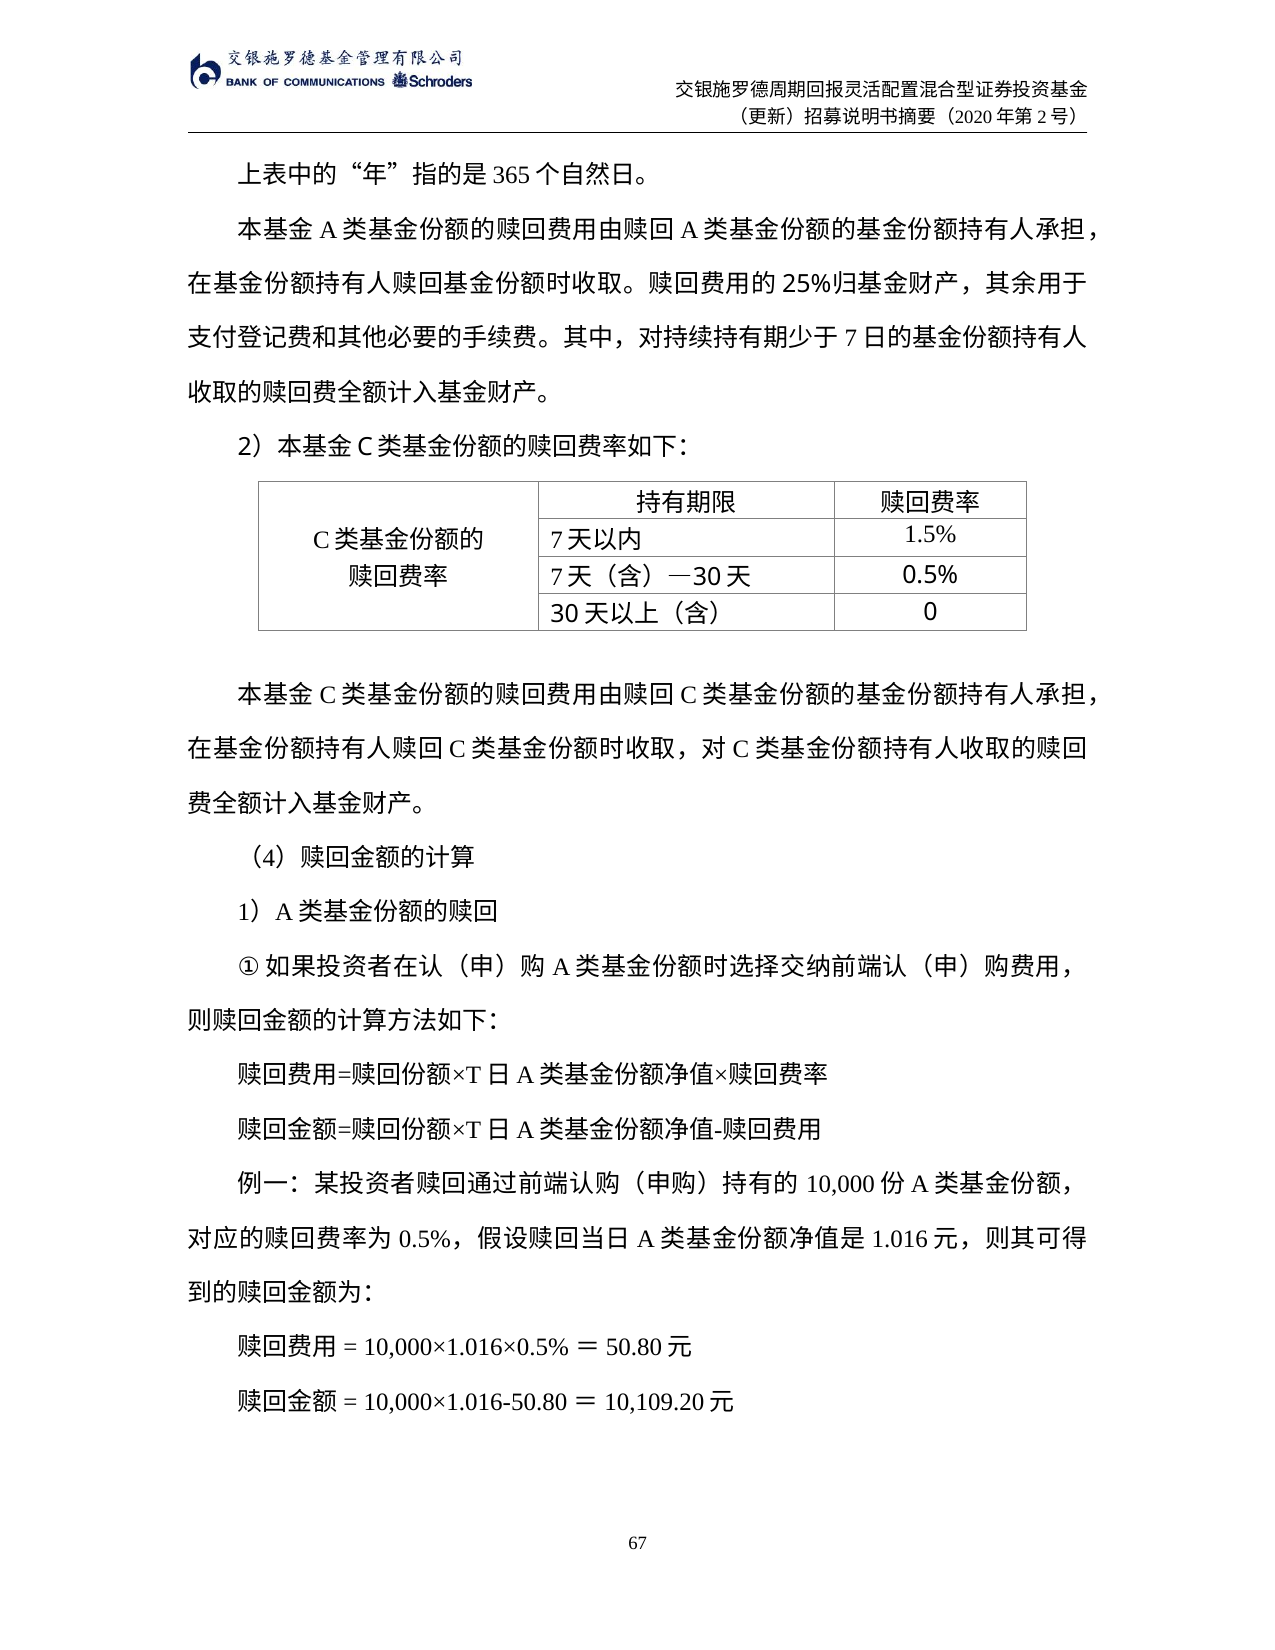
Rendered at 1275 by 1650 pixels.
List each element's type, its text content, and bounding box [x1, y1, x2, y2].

table_cell 7天（含）—30天 [539, 557, 834, 593]
text 上表中的“年”指的是365个自然日。 [187, 155, 1087, 191]
picture [190, 50, 472, 89]
text 1）A类基金份额的赎回 [187, 892, 1087, 928]
text 赎回金额=赎回份额×T日A类基金份额净值-赎回费用 [187, 1109, 1087, 1146]
text 本基金A类基金份额的赎回费用由赎回A类基金份额的基金份额持有人承担，在基金份额持有人赎回基金份额时收取。赎回费用的25%归基金财产，其余用于支付登记费和其他必要的手续费。其中，对持续持有期少于7日的基金份额持有人收取的赎回费全额计入基金财产。 [187, 209, 1087, 408]
table_header 赎回费率 [835, 482, 1026, 518]
text ①如果投资者在认（申）购A类基金份额时选择交纳前端认（申）购费用，则赎回金额的计算方法如下： [187, 946, 1087, 1037]
table_cell 7天以内 [539, 519, 834, 556]
text 赎回费用=赎回份额×T日A类基金份额净值×赎回费率 [187, 1055, 1087, 1091]
table_cell 0.5% [835, 557, 1026, 593]
table_cell 1.5% [835, 519, 1026, 556]
table_cell 0 [835, 594, 1026, 630]
text 赎回费用 = 10,000×1.016×0.5% ＝ 50.80元 [187, 1327, 1087, 1363]
text 本基金C类基金份额的赎回费用由赎回C类基金份额的基金份额持有人承担，在基金份额持有人赎回C类基金份额时收取，对C类基金份额持有人收取的赎回费全额计入基金财产。 [187, 674, 1087, 819]
text 2）本基金C类基金份额的赎回费率如下： [187, 427, 1087, 463]
table_header C类基金份额的 赎回费率 [259, 482, 538, 630]
text （4）赎回金额的计算 [187, 837, 1087, 874]
table_cell 30天以上（含） [539, 594, 834, 630]
text 赎回金额 = 10,000×1.016-50.80 ＝ 10,109.20元 [187, 1381, 1087, 1417]
text 例一：某投资者赎回通过前端认购（申购）持有的10,000份A类基金份额，对应的赎回费率为0.5%，假设赎回当日A类基金份额净值是1.016元，则其可得到的赎回金额为： [187, 1164, 1087, 1309]
table_header 持有期限 [539, 482, 834, 518]
